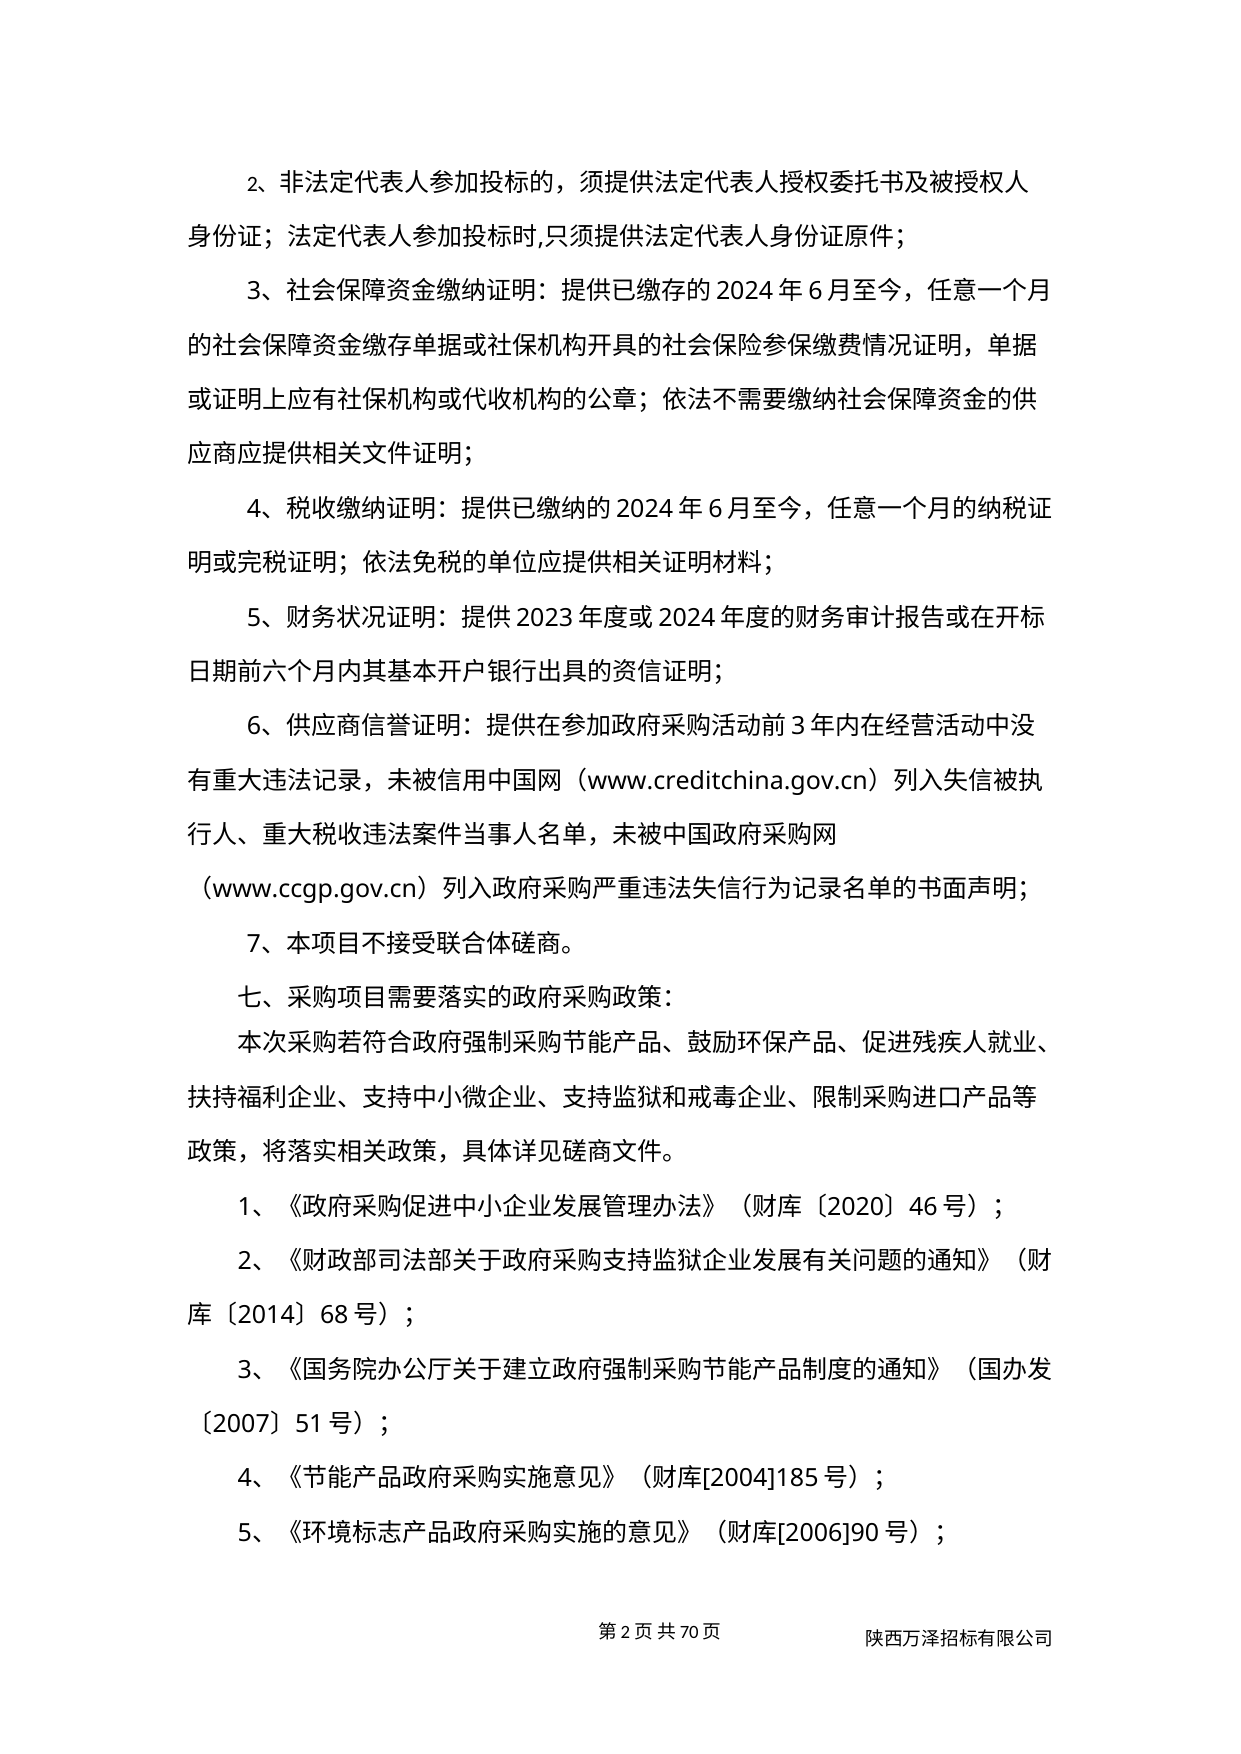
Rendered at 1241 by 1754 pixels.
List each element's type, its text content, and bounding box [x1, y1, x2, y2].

text 2、《财政部司法部关于政府采购支持监狱企业发展有关问题的通知》（财库〔2014〕68号）； [187, 1240, 1053, 1331]
text 4、《节能产品政府采购实施意见》（财库[2004]185号）； [187, 1458, 1053, 1494]
text 3、《国务院办公厅关于建立政府强制采购节能产品制度的通知》（国办发〔2007〕51号）； [187, 1349, 1053, 1440]
list 供应商信誉证明：提供在参加政府采购活动前3年内在经营活动中没有重大违法记录，未被信用中国网（www.creditchina.gov.cn）列入失信被执行人、重大税收违法案件当事人名单，未被中国政府采购网（www.ccgp.gov.cn）列入政府采购严重违法失信行为记录名单的书面声明； [187, 706, 1053, 905]
list 社会保障资金缴纳证明：提供已缴存的2024年6月至今，任意一个月的社会保障资金缴存单据或社保机构开具的社会保险参保缴费情况证明，单据或证明上应有社保机构或代收机构的公章；依法不需要缴纳社会保障资金的供应商应提供相关文件证明； [187, 271, 1053, 470]
text 本次采购若符合政府强制采购节能产品、鼓励环保产品、促进残疾人就业、扶持福利企业、支持中小微企业、支持监狱和戒毒企业、限制采购进口产品等政策，将落实相关政策，具体详见磋商文件。 [187, 1023, 1053, 1168]
text 5、《环境标志产品政府采购实施的意见》（财库[2006]90号）； [187, 1512, 1053, 1548]
list 非法定代表人参加投标的，须提供法定代表人授权委托书及被授权人身份证；法定代表人参加投标时,只须提供法定代表人身份证原件； [187, 162, 1053, 253]
list 税收缴纳证明：提供已缴纳的2024年6月至今，任意一个月的纳税证明或完税证明；依法免税的单位应提供相关证明材料； [187, 488, 1053, 579]
text 1、《政府采购促进中小企业发展管理办法》（财库〔2020〕46号）； [187, 1186, 1053, 1222]
text 7、本项目不接受联合体磋商。 [188, 923, 1053, 959]
list 财务状况证明：提供2023年度或2024年度的财务审计报告或在开标日期前六个月内其基本开户银行出具的资信证明； [187, 597, 1053, 688]
list 采购项目需要落实的政府采购政策： [187, 978, 1053, 1014]
